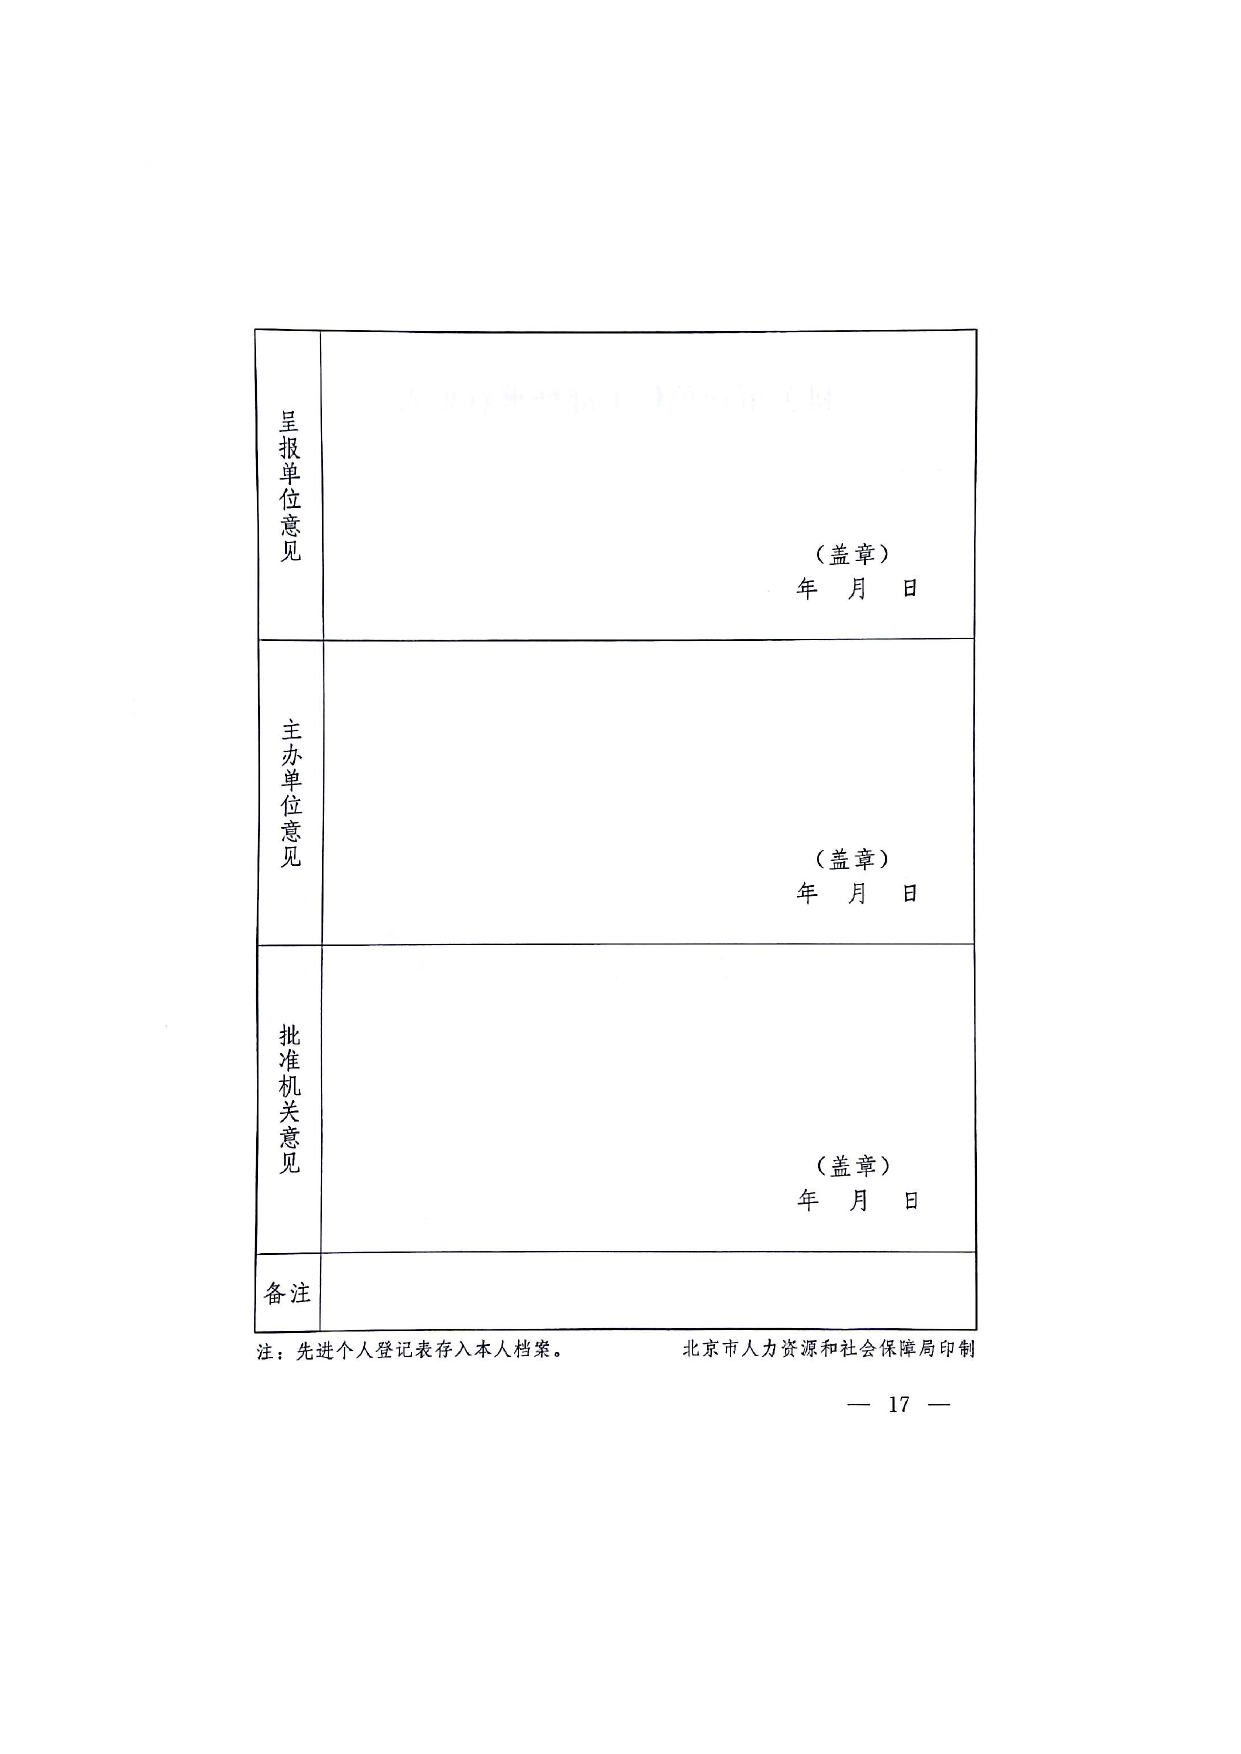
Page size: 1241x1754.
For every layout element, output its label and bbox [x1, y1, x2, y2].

picture [132, 162, 1101, 1529]
